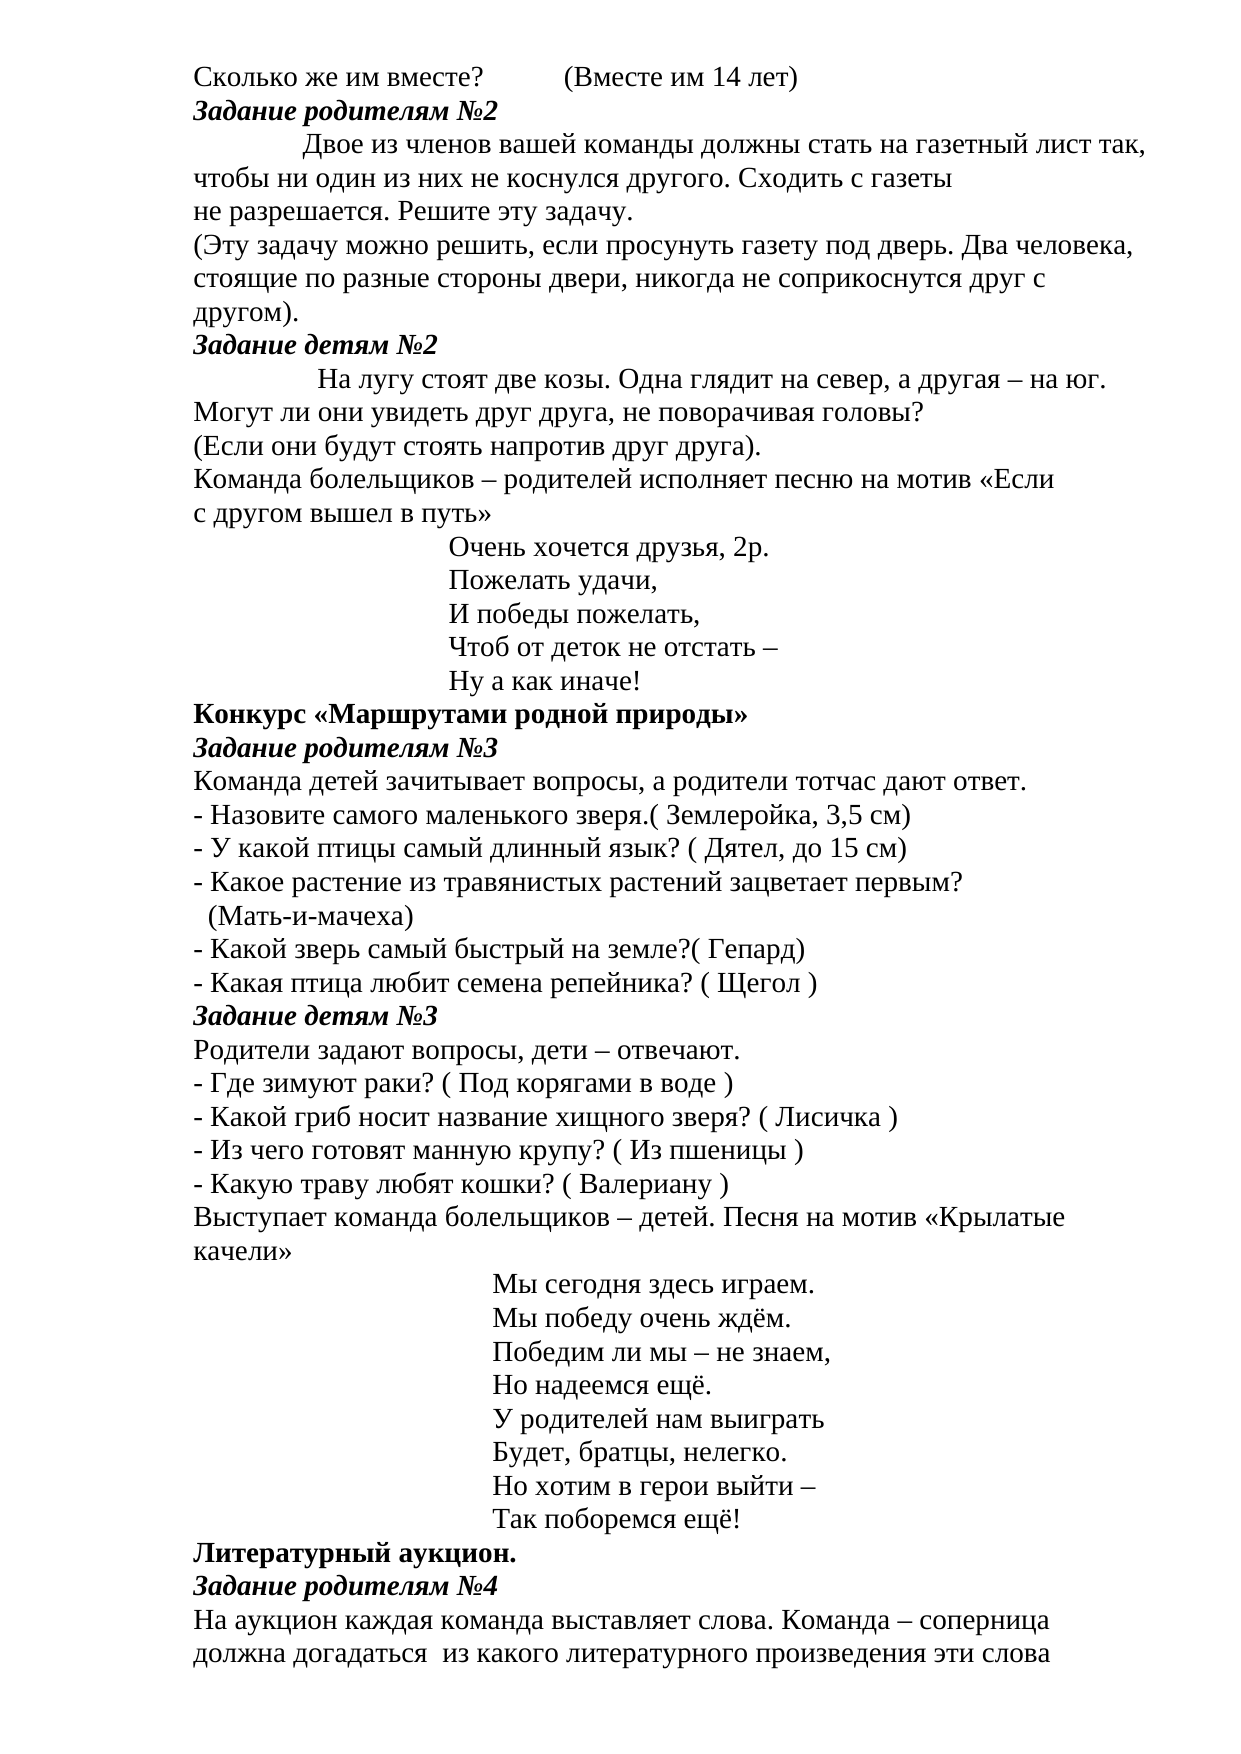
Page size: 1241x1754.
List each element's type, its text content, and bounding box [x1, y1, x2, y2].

list Команда болельщиков – родителей исполняет песню на мотив «Если [193, 462, 1152, 495]
list Задание родителям №2 [193, 93, 1152, 126]
list не разрешается. Решите эту задачу. [193, 193, 1152, 227]
list Родители задают вопросы, дети – отвечают. [193, 1032, 1152, 1065]
list На лугу стоят две козы. Одна глядит на север, а другая – на юг. Могут ли они увидеть друг друга, не поворачивая головы? [193, 361, 1152, 428]
list Задание детям №3 [193, 998, 1152, 1032]
list - Из чего готовят манную крупу? ( Из пшеницы ) [193, 1132, 1152, 1166]
list - Какой гриб носит название хищного зверя? ( Лисичка ) [193, 1099, 1152, 1132]
list - Какая птица любит семена репейника? ( Щегол ) [193, 965, 1152, 998]
list Мы сегодня здесь играем. [193, 1267, 1152, 1300]
list Мы победу очень ждём. [193, 1300, 1152, 1334]
list Ну а как иначе! [193, 663, 1152, 696]
list У родителей нам выиграть [193, 1401, 1152, 1434]
list И победы пожелать, [193, 596, 1152, 629]
list Задание родителям №4 [193, 1568, 1152, 1602]
list Литературный аукцион. [193, 1535, 1152, 1568]
list (Эту задачу можно решить, если просунуть газету под дверь. Два человека, стоящие по разные стороны двери, никогда не соприкоснутся друг с другом). [193, 227, 1152, 327]
list должна догадаться из какого литературного произведения эти слова [193, 1636, 1152, 1669]
list Двое из членов вашей команды должны стать на газетный лист так, чтобы ни один из них не коснулся другого. Сходить с газеты [193, 126, 1152, 193]
list качели» [193, 1233, 1152, 1267]
list с другом вышел в путь» [193, 495, 1152, 529]
list Чтоб от деток не отстать – [193, 629, 1152, 663]
list Задание родителям №3 [193, 730, 1152, 763]
list На аукцион каждая команда выставляет слова. Команда – соперница [193, 1602, 1152, 1636]
list - У какой птицы самый длинный язык? ( Дятел, до 15 см) [193, 831, 1152, 864]
list Пожелать удачи, [193, 562, 1152, 596]
list Но надеемся ещё. [193, 1367, 1152, 1401]
list (Если они будут стоять напротив друг друга). [193, 428, 1152, 462]
list - Какую траву любят кошки? ( Валериану ) [193, 1166, 1152, 1199]
list Команда детей зачитывает вопросы, а родители тотчас дают ответ. [193, 763, 1152, 797]
list Победим ли мы – не знаем, [193, 1334, 1152, 1367]
list Конкурс «Маршрутами родной природы» [193, 696, 1152, 730]
list - Какой зверь самый быстрый на земле?( Гепард) [193, 931, 1152, 965]
list - Какое растение из травянистых растений зацветает первым? [193, 864, 1152, 898]
list (Мать-и-мачеха) [193, 898, 1152, 931]
list Сколько же им вместе? (Вместе им 14 лет) [193, 59, 1152, 93]
list - Где зимуют раки? ( Под корягами в воде ) [193, 1065, 1152, 1099]
list Будет, братцы, нелегко. [193, 1434, 1152, 1468]
list Выступает команда болельщиков – детей. Песня на мотив «Крылатые [193, 1199, 1152, 1233]
list Задание детям №2 [193, 327, 1152, 361]
list Но хотим в герои выйти – [193, 1468, 1152, 1501]
list Так поборемся ещё! [193, 1501, 1152, 1535]
list Очень хочется друзья, 2р. [193, 529, 1152, 562]
list - Назовите самого маленького зверя.( Землеройка, 3,5 см) [193, 797, 1152, 831]
